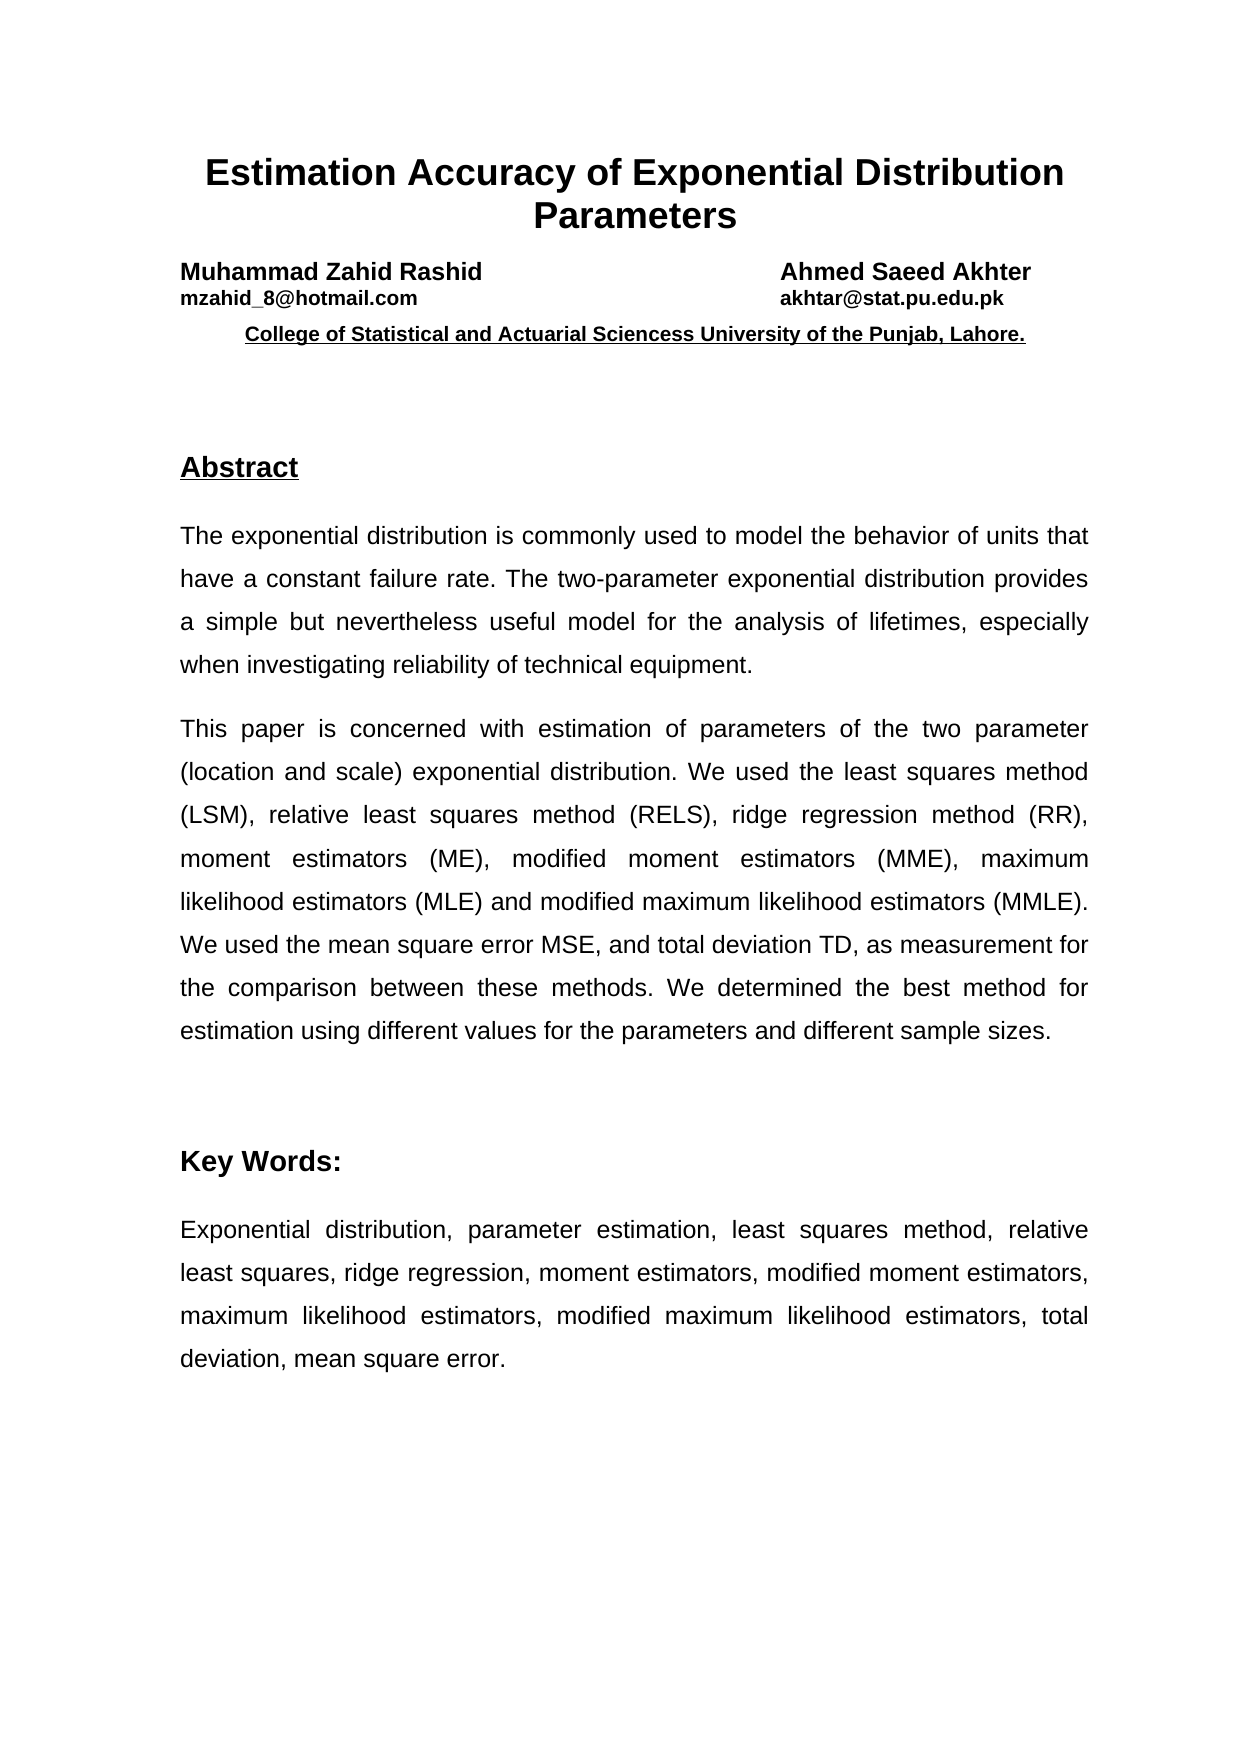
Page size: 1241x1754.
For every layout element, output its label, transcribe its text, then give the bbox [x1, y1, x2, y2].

text Abstract [180, 450, 1090, 483]
text Estimation Accuracy of Exponential Distribution Parameters [180, 150, 1090, 236]
text The exponential distribution is commonly used to model the behavior of units that have a constant failure rate. The two-parameter exponential distribution provides a simple but nevertheless useful model for the analysis of lifetimes, especially when investigating reliability of technical equipment. [180, 521, 1090, 679]
text College of Statistical and Actuarial Sciencess University of the Punjab, Lahore. [180, 322, 1090, 346]
text Key Words: [180, 1144, 1090, 1177]
text This paper is concerned with estimation of parameters of the two parameter (location and scale) exponential distribution. We used the least squares method (LSM), relative least squares method (RELS), ridge regression method (RR), moment estimators (ME), modified moment estimators (MME), maximum likelihood estimators (MLE) and modified maximum likelihood estimators (MMLE). We used the mean square error MSE, and total deviation TD, as measurement for the comparison between these methods. We determined the best method for estimation using different values for the parameters and different sample sizes. [180, 714, 1090, 1045]
text Exponential distribution, parameter estimation, least squares method, relative least squares, ridge regression, moment estimators, modified moment estimators, maximum likelihood estimators, modified maximum likelihood estimators, total deviation, mean square error. [180, 1215, 1090, 1373]
text mzahid_8@hotmail.com akhtar@stat.pu.edu.pk [180, 286, 1090, 310]
text Muhammad Zahid Rashid Ahmed Saeed Akhter [180, 257, 1090, 286]
